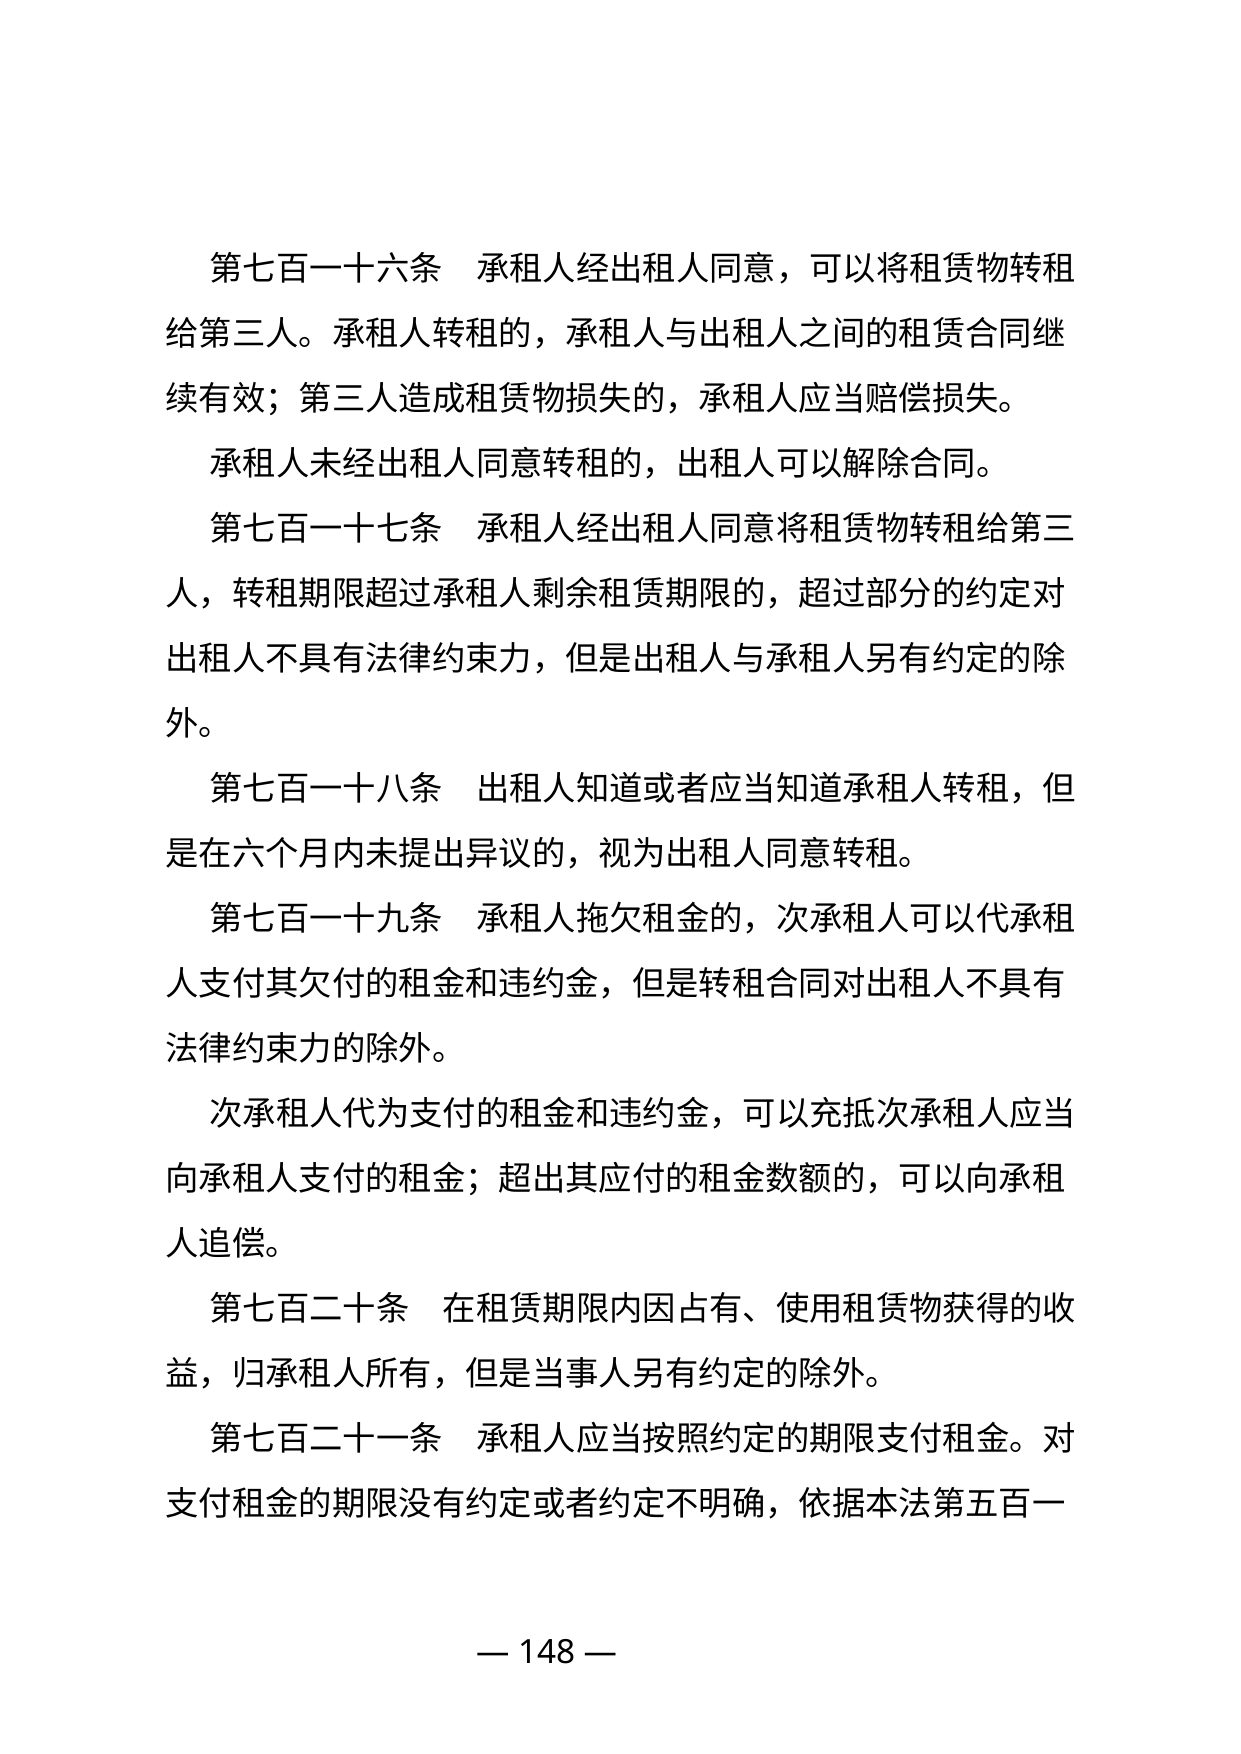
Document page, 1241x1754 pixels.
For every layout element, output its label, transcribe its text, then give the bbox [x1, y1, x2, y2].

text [165, 1403, 1087, 1533]
text 次承租人代为支付的租金和违约金，可以充抵次承租人应当向承租人支付的租金；超出其应付的租金数额的，可以向承租人追偿。 [165, 1078, 1087, 1273]
text 第七百二十条 在租赁期限内因占有、使用租赁物获得的收益，归承租人所有，但是当事人另有约定的除外。 [165, 1273, 1087, 1403]
text 第七百一十六条 承租人经出租人同意，可以将租赁物转租给第三人。承租人转租的，承租人与出租人之间的租赁合同继续有效；第三人造成租赁物损失的，承租人应当赔偿损失。 [165, 233, 1087, 428]
text 第七百一十九条 承租人拖欠租金的，次承租人可以代承租人支付其欠付的租金和违约金，但是转租合同对出租人不具有法律约束力的除外。 [165, 883, 1087, 1078]
text 第七百一十七条 承租人经出租人同意将租赁物转租给第三人，转租期限超过承租人剩余租赁期限的，超过部分的约定对出租人不具有法律约束力，但是出租人与承租人另有约定的除外。 [165, 493, 1087, 753]
text 第七百一十八条 出租人知道或者应当知道承租人转租，但是在六个月内未提出异议的，视为出租人同意转租。 [165, 753, 1087, 883]
text 承租人未经出租人同意转租的，出租人可以解除合同。 [165, 428, 1087, 493]
